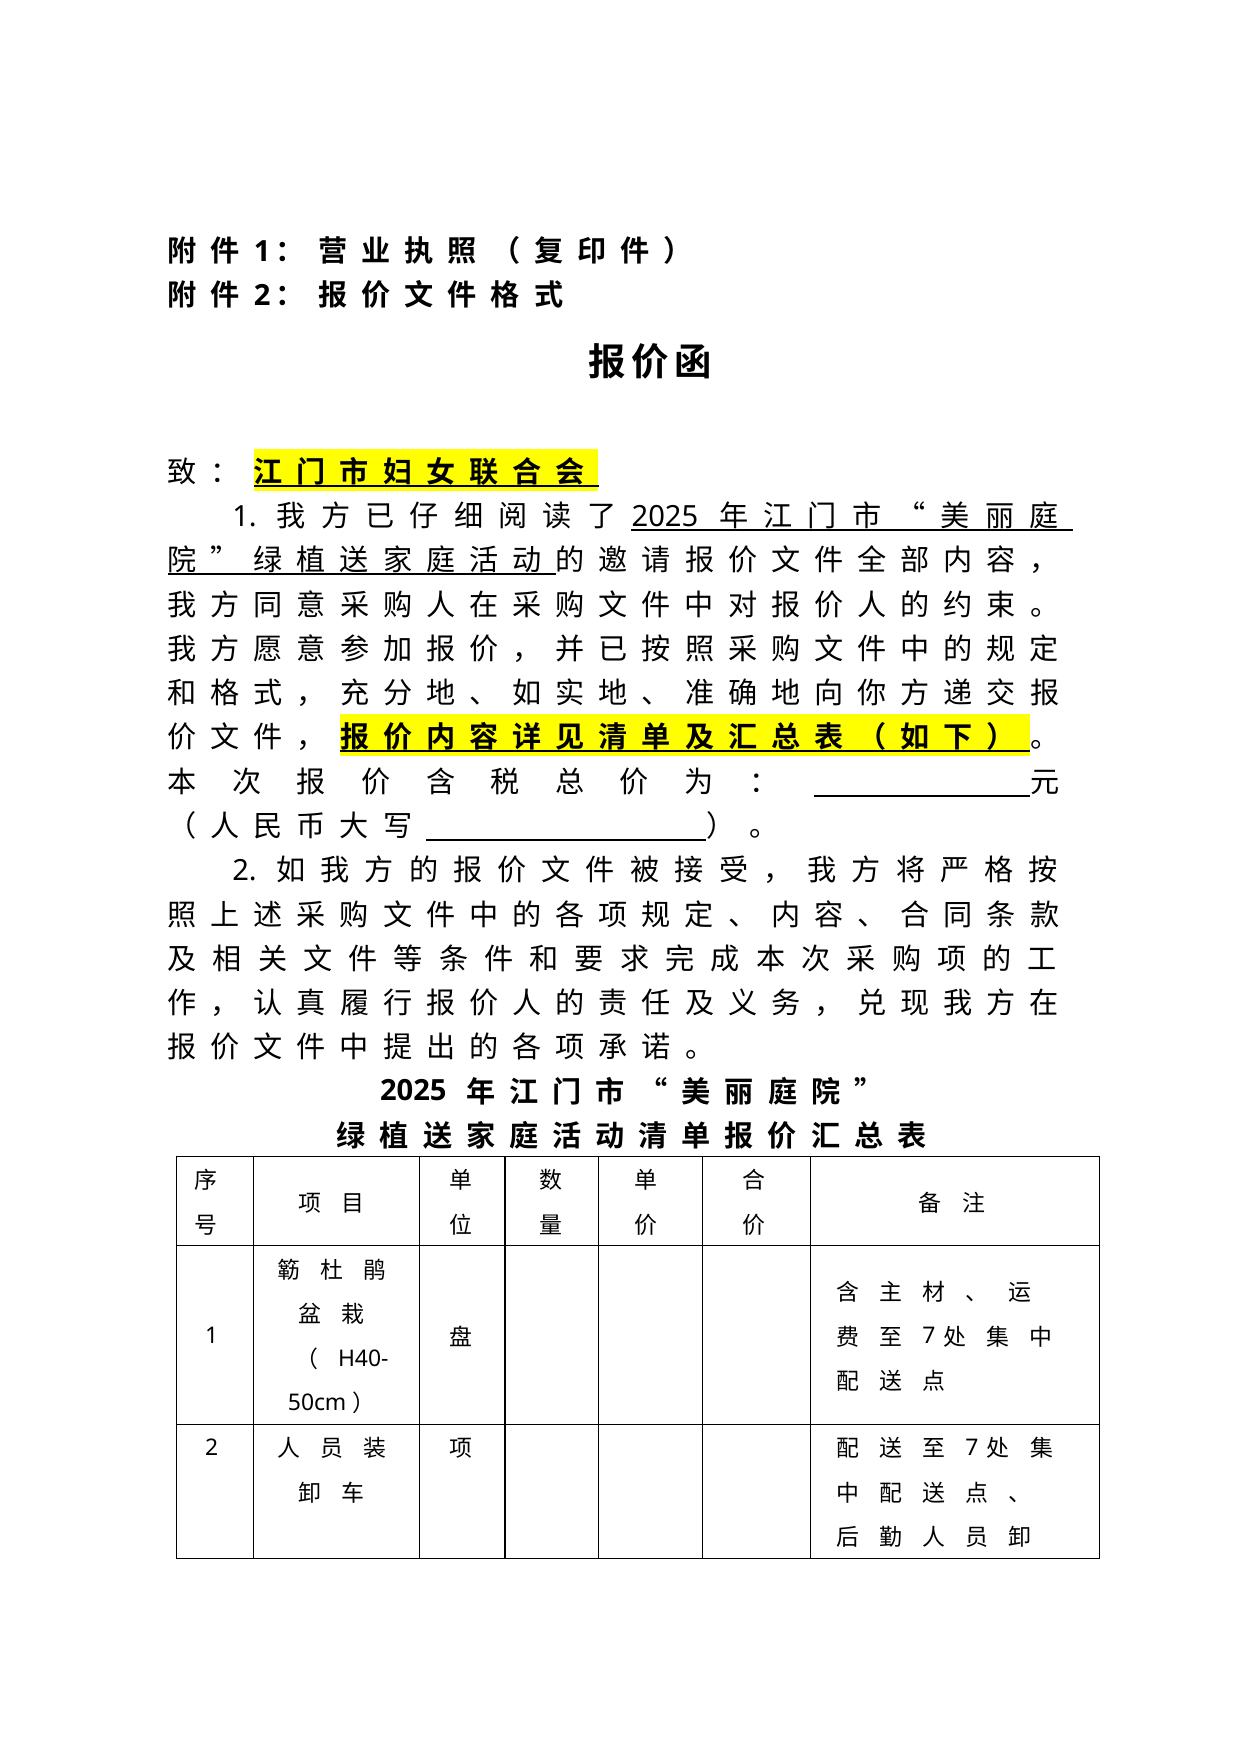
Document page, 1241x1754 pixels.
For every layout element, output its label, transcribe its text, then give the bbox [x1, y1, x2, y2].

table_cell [811, 1425, 1099, 1557]
table_cell [506, 1425, 598, 1557]
table_cell 项目 [254, 1157, 419, 1245]
text 2.如我方的报价文件被接受，我方将严格按照上述采购文件中的各项规定、内容、合同条款及相关文件等条件和要求完成本次采购项的工作，认真履行报价人的责任及义务，兑现我方在报价文件中提出的各项承诺。 [167, 846, 1073, 1067]
table_cell 含主材、运费至7处集中配送点 [811, 1246, 1099, 1423]
table_cell 数量 [506, 1157, 598, 1245]
text 致：江门市妇女联合会 [167, 447, 1073, 492]
table_cell 合价 [703, 1157, 810, 1245]
table_cell [599, 1425, 702, 1557]
text 1.我方已仔细阅读了2025年江门市“美丽庭院”绿植送家庭活动的邀请报价文件全部内容，我方同意采购人在采购文件中对报价人的约束。我方愿意参加报价，并已按照采购文件中的规定和格式，充分地、如实地、准确地向你方递交报价文件，报价内容详见清单及汇总表（如下）。本次报价含税总价为： 元 （人民币大写 ）。 [167, 492, 1073, 846]
table_cell 项 [420, 1425, 504, 1557]
table_cell 盘 [420, 1246, 504, 1423]
table_cell 序号 [177, 1157, 253, 1245]
table_cell [506, 1246, 598, 1423]
table_cell [703, 1246, 810, 1423]
text 附件1：营业执照（复印件） [167, 226, 1073, 270]
table_cell 1 [177, 1246, 253, 1423]
text 附件2：报价文件格式 [167, 270, 1073, 315]
table_cell 备注 [811, 1157, 1099, 1245]
table_cell 单位 [420, 1157, 504, 1245]
table_cell [599, 1246, 702, 1423]
table_header 2025年江门市“美丽庭院” 绿植送家庭活动清单报价汇总表 [177, 1067, 1099, 1156]
table_cell 单价 [599, 1157, 702, 1245]
table_cell 2 [177, 1425, 253, 1557]
text 报价函 [167, 315, 1073, 403]
table_cell [703, 1425, 810, 1557]
table_cell 人员装卸车 [254, 1425, 419, 1557]
table_cell 簕杜鹃盆栽（H40-50cm） [254, 1246, 419, 1423]
